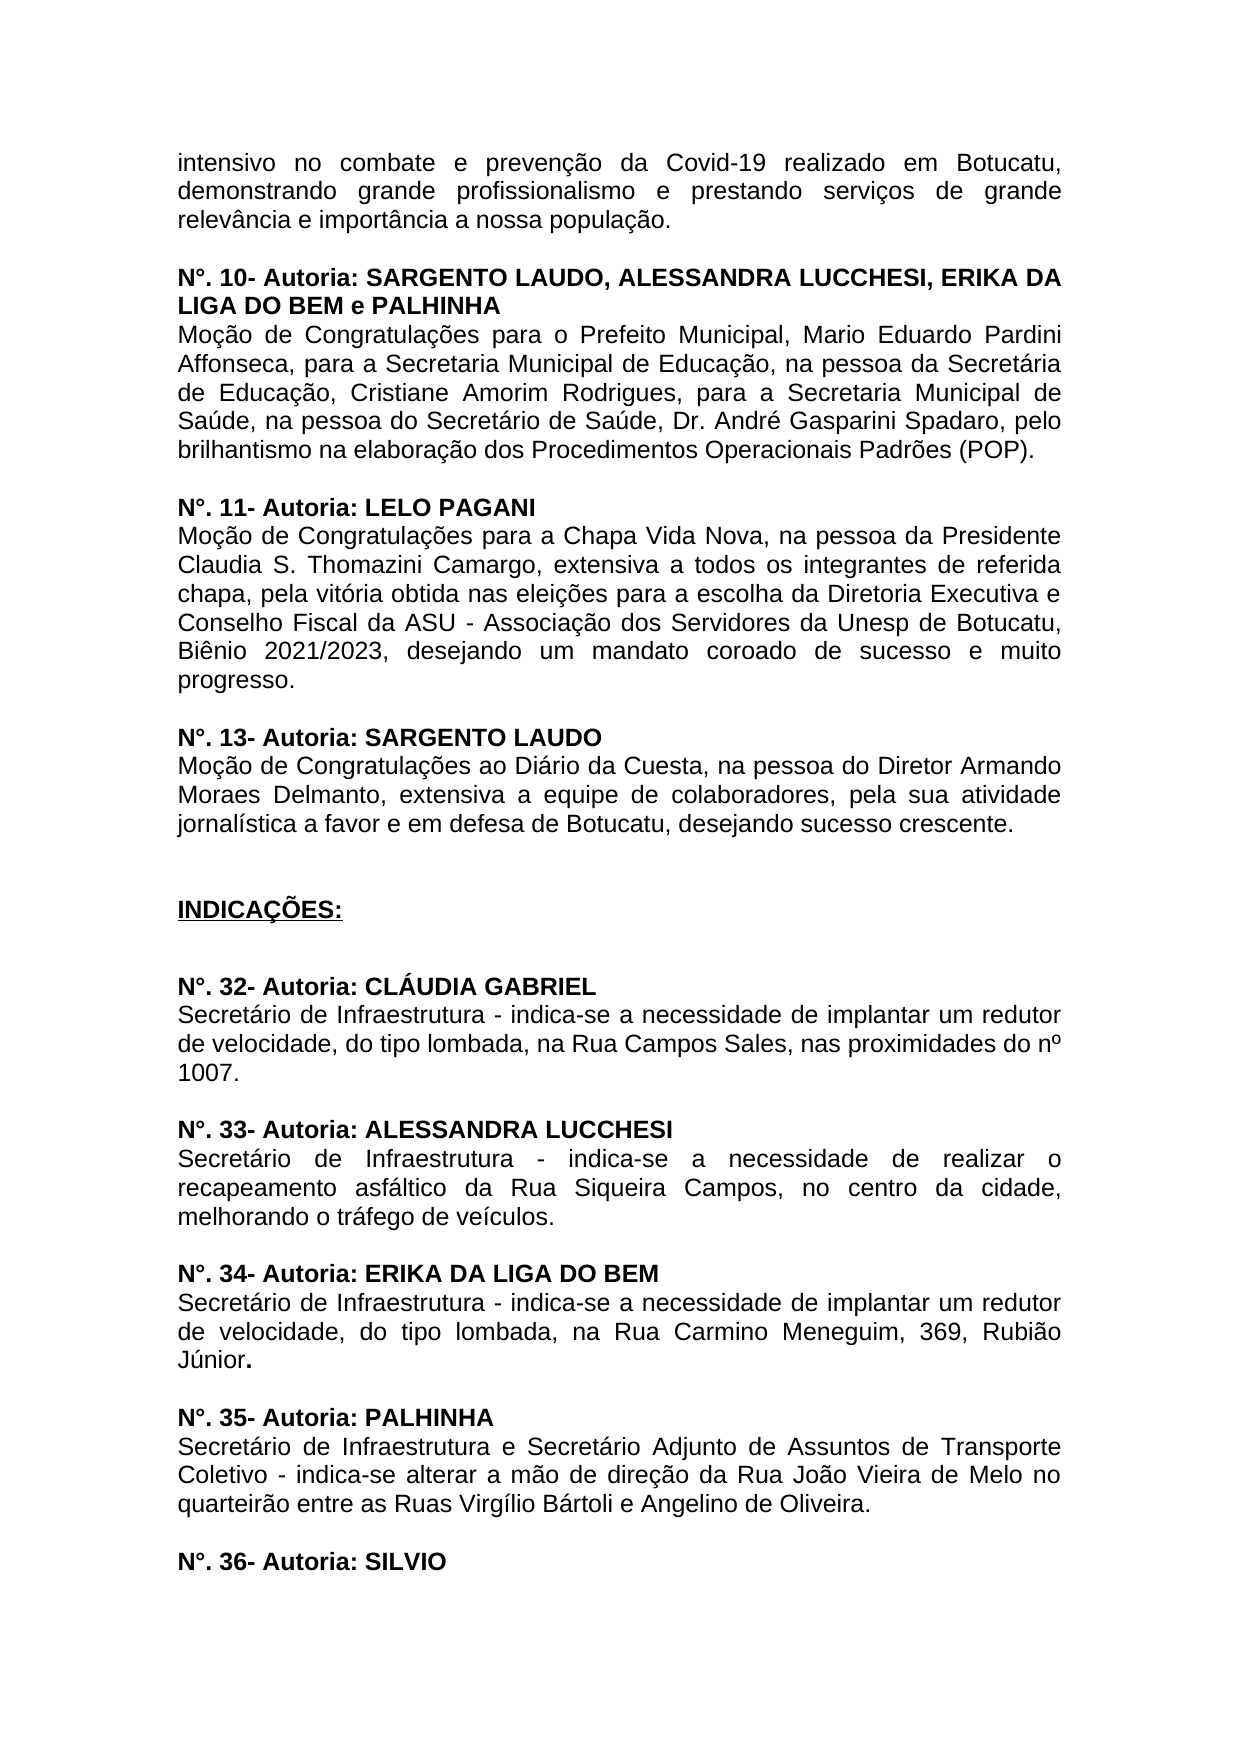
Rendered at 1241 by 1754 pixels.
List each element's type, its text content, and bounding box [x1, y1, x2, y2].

text N°. 34- Autoria: ERIKA DA LIGA DO BEM [177, 1259, 1063, 1288]
text Secretário de Infraestrutura e Secretário Adjunto de Assuntos de Transporte Coletivo - indica-se alterar a mão de direção da Rua João Vieira de Melo no quarteirão entre as Ruas Virgílio Bártoli e Angelino de Oliveira. [177, 1432, 1063, 1518]
text N°. 33- Autoria: ALESSANDRA LUCCHESI [177, 1115, 1063, 1144]
text Moção de Congratulações para a Chapa Vida Nova, na pessoa da Presidente Claudia S. Thomazini Camargo, extensiva a todos os integrantes de referida chapa, pela vitória obtida nas eleições para a escolha da Diretoria Executiva e Conselho Fiscal da ASU - Associação dos Servidores da Unesp de Botucatu, Biênio 2021/2023, desejando um mandato coroado de sucesso e muito progresso. [177, 521, 1063, 694]
text N°. 13- Autoria: SARGENTO LAUDO [177, 723, 1063, 751]
text Secretário de Infraestrutura - indica-se a necessidade de implantar um redutor de velocidade, do tipo lombada, na Rua Carmino Meneguim, 369, Rubião Júnior. [177, 1288, 1063, 1374]
text N°. 10- Autoria: SARGENTO LAUDO, ALESSANDRA LUCCHESI, ERIKA DA LIGA DO BEM e PALHINHA [177, 263, 1063, 320]
text N°. 32- Autoria: CLÁUDIA GABRIEL [177, 972, 1063, 1000]
text INDICAÇÕES: [177, 895, 1063, 924]
text Secretário de Infraestrutura - indica-se a necessidade de realizar o recapeamento asfáltico da Rua Siqueira Campos, no centro da cidade, melhorando o tráfego de veículos. [177, 1144, 1063, 1230]
text Secretário de Infraestrutura - indica-se a necessidade de implantar um redutor de velocidade, do tipo lombada, na Rua Campos Sales, nas proximidades do nº 1007. [177, 1000, 1063, 1087]
text Moção de Congratulações para o Prefeito Municipal, Mario Eduardo Pardini Affonseca, para a Secretaria Municipal de Educação, na pessoa da Secretária de Educação, Cristiane Amorim Rodrigues, para a Secretaria Municipal de Saúde, na pessoa do Secretário de Saúde, Dr. André Gasparini Spadaro, pelo brilhantismo na elaboração dos Procedimentos Operacionais Padrões (POP). [177, 320, 1063, 464]
text N°. 11- Autoria: LELO PAGANI [177, 493, 1063, 521]
text N°. 36- Autoria: SILVIO [177, 1547, 1063, 1575]
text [177, 148, 1063, 234]
text N°. 35- Autoria: PALHINHA [177, 1403, 1063, 1432]
text Moção de Congratulações ao Diário da Cuesta, na pessoa do Diretor Armando Moraes Delmanto, extensiva a equipe de colaboradores, pela sua atividade jornalística a favor e em defesa de Botucatu, desejando sucesso crescente. [177, 751, 1063, 838]
